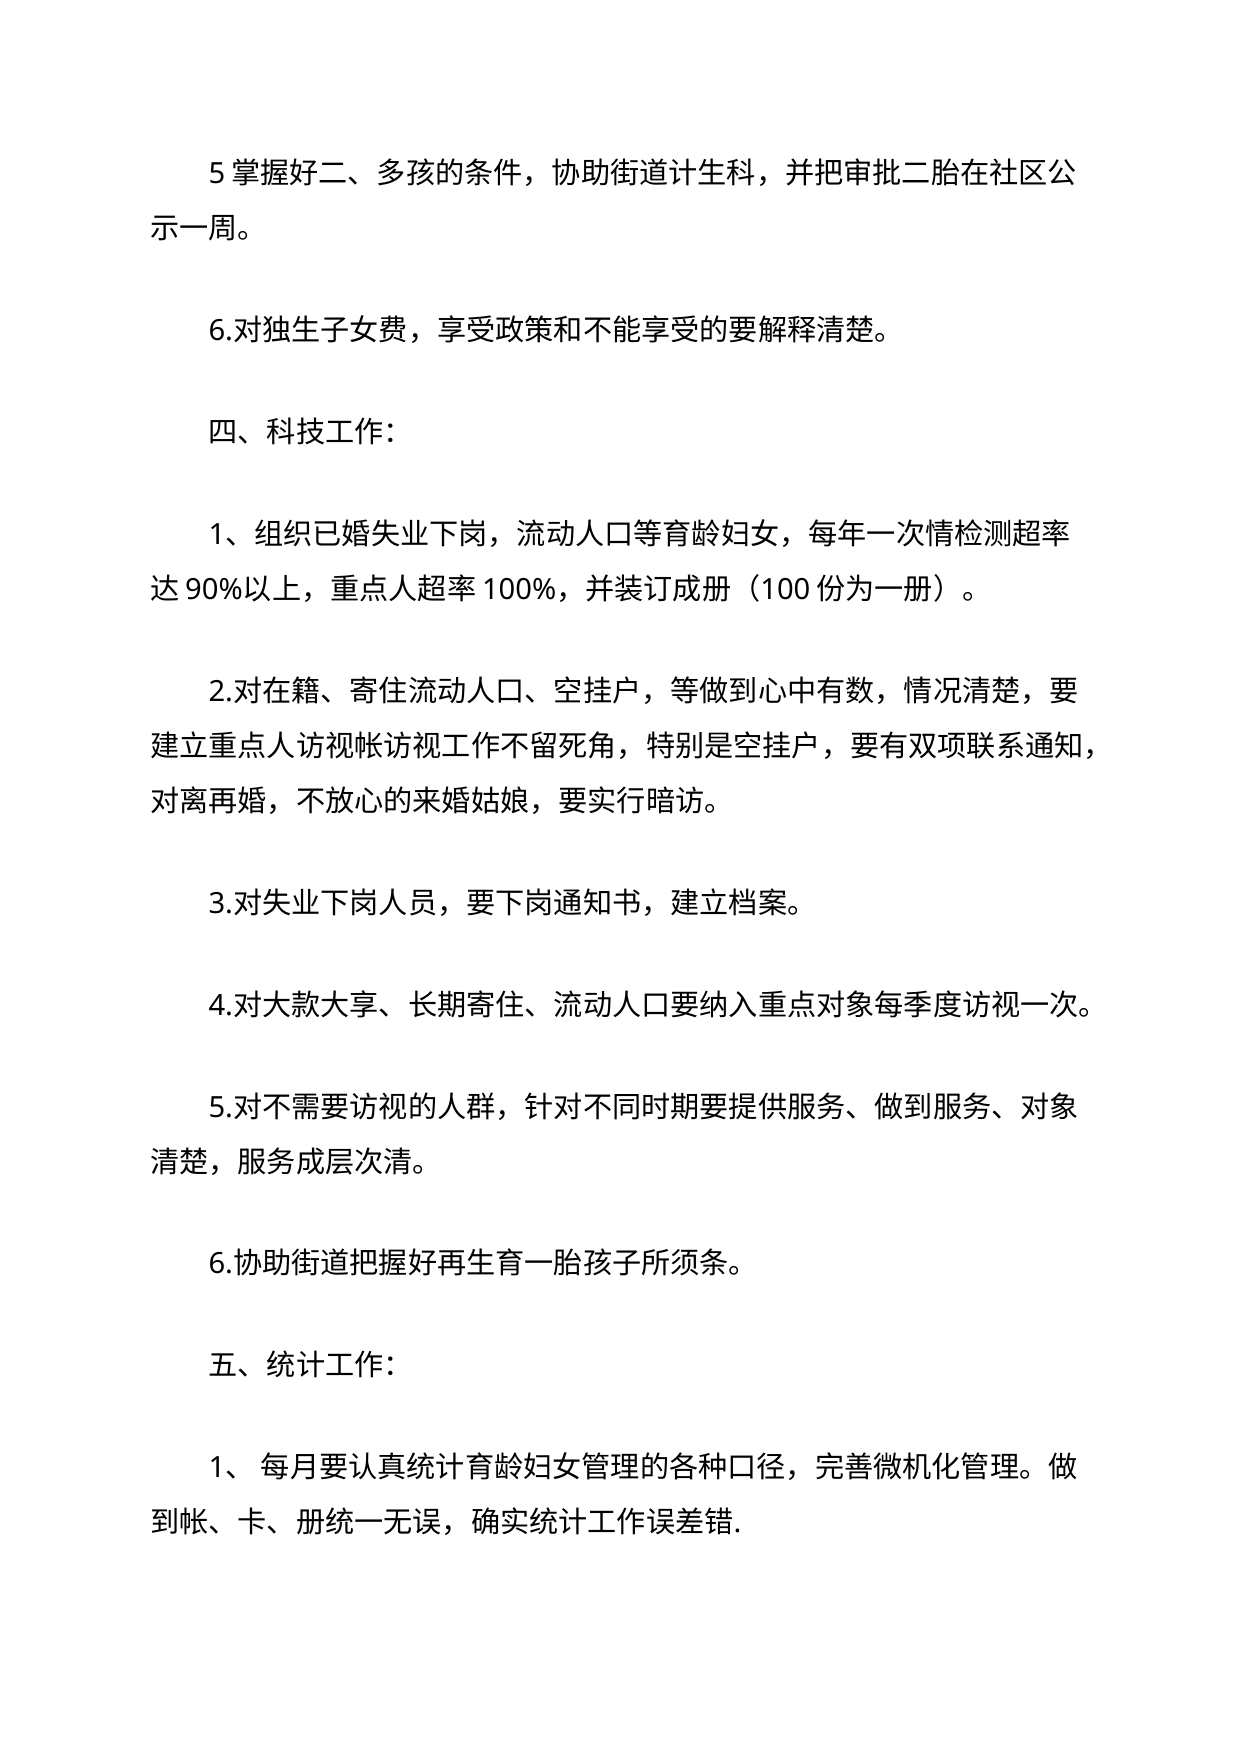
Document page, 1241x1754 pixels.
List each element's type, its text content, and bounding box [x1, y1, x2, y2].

text 五、统计工作： [150, 1342, 1090, 1384]
text 1、 每月要认真统计育龄妇女管理的各种口径，完善微机化管理。做到帐、卡、册统一无误，确实统计工作误差错. [150, 1444, 1090, 1541]
text 5.对不需要访视的人群，针对不同时期要提供服务、做到服务、对象清楚，服务成层次清。 [150, 1083, 1090, 1180]
text 2.对在籍、寄住流动人口、空挂户，等做到心中有数，情况清楚，要建立重点人访视帐访视工作不留死角，特别是空挂户，要有双项联系通知，对离再婚，不放心的来婚姑娘，要实行暗访。 [150, 667, 1090, 820]
text 3.对失业下岗人员，要下岗通知书，建立档案。 [150, 879, 1090, 922]
text 4.对大款大享、长期寄住、流动人口要纳入重点对象每季度访视一次。 [150, 981, 1090, 1023]
text 6.协助街道把握好再生育一胎孩子所须条。 [150, 1240, 1090, 1282]
text 6.对独生子女费，享受政策和不能享受的要解释清楚。 [150, 307, 1090, 349]
text 四、科技工作： [150, 409, 1090, 451]
text 1、组织已婚失业下岗，流动人口等育龄妇女，每年一次情检测超率达90%以上，重点人超率100%，并装订成册（100份为一册）。 [150, 511, 1090, 608]
text 5掌握好二、多孩的条件，协助街道计生科，并把审批二胎在社区公示一周。 [150, 150, 1090, 247]
